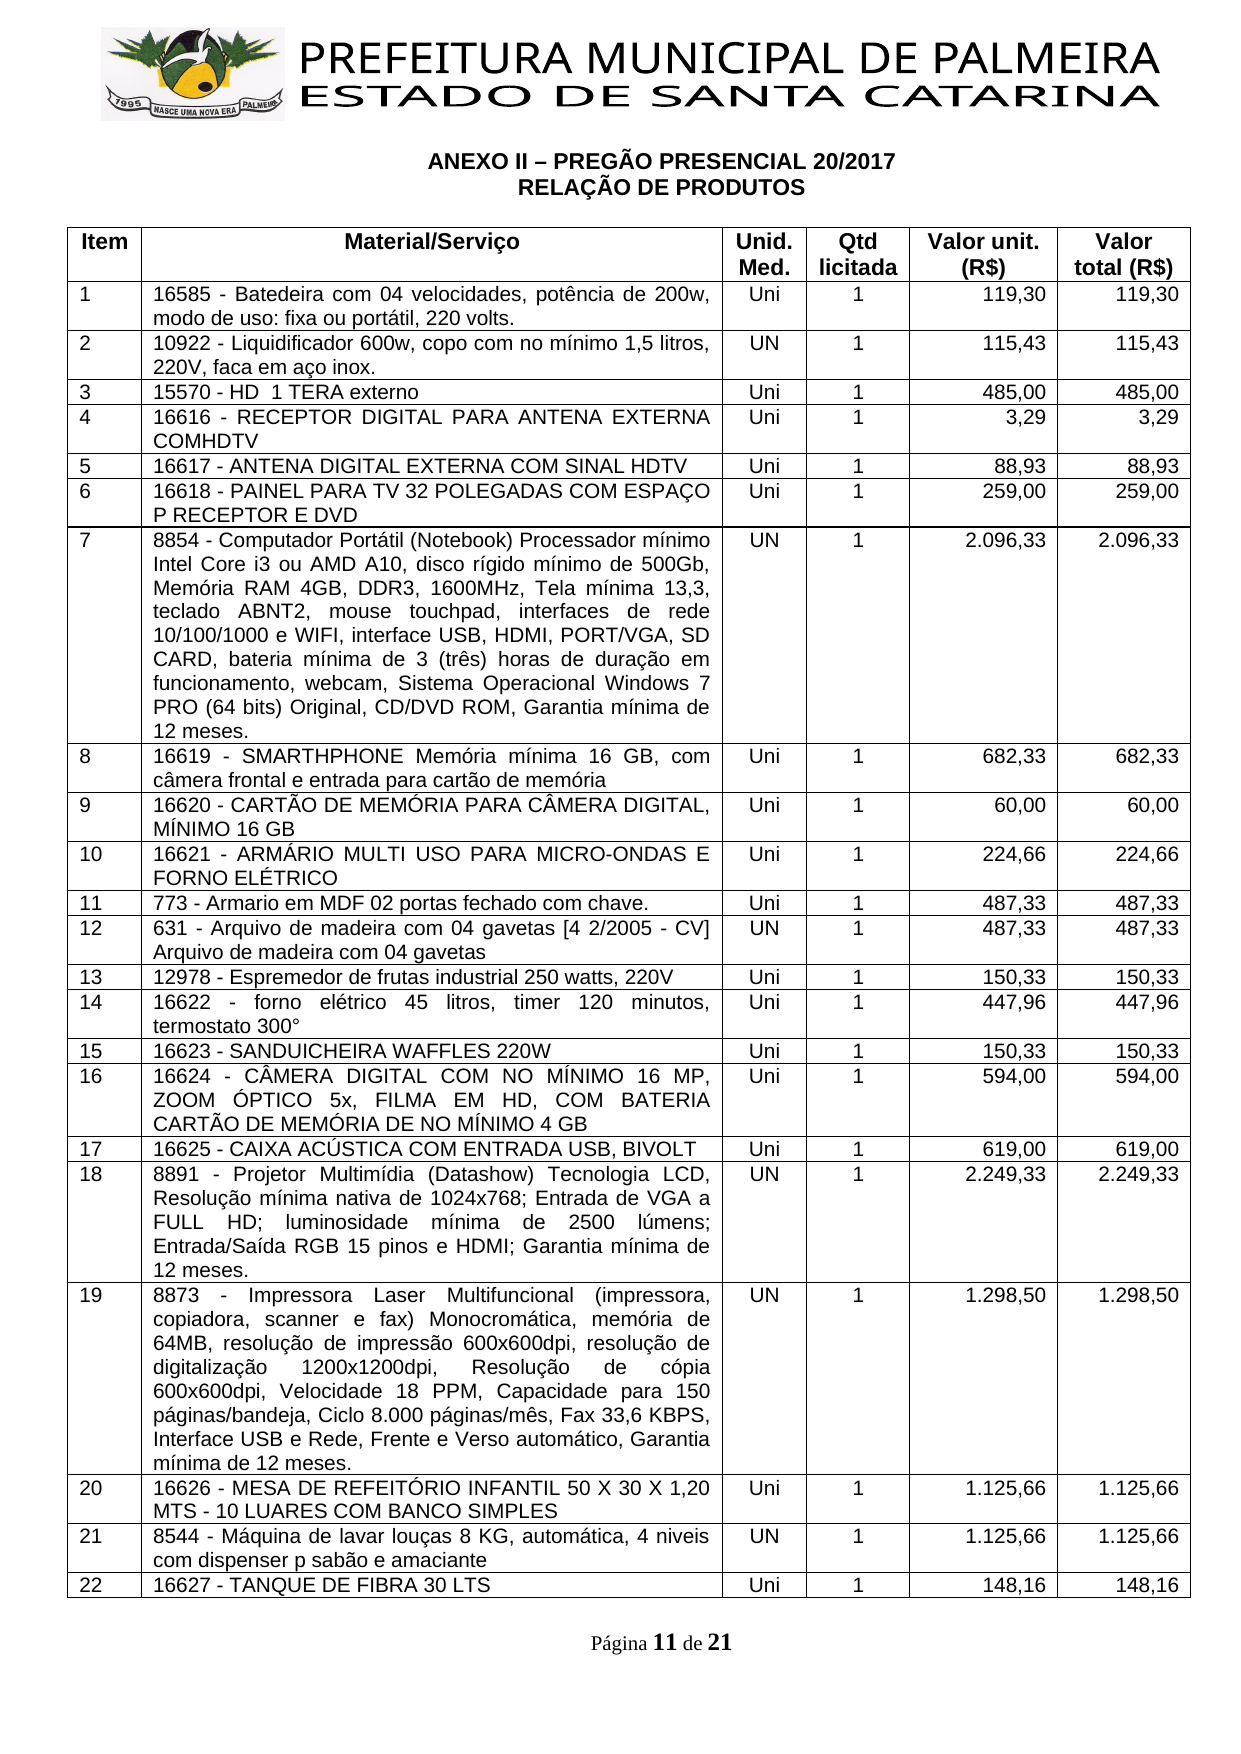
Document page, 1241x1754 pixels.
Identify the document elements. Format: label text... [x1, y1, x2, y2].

table_cell 8873 - Impressora Laser Multifuncional (impressora, copiadora, scanner e fax) Monocromática, memória de 64MB, resolução de impressão 600x600dpi, resolução de digitalização 1200x1200dpi, Resolução de cópia 600x600dpi, Velocidade 18 PPM, Capacidade para 150 páginas/bandeja, Ciclo 8.000 páginas/mês, Fax 33,6 KBPS, Interface USB e Rede, Frente e Verso automático, Garantia mínima de 12 meses. [142, 1283, 722, 1474]
table_cell UN [723, 1283, 806, 1474]
table_cell 1 [68, 282, 141, 329]
table_cell 619,00 [910, 1137, 1057, 1161]
table_cell 119,30 [910, 282, 1057, 329]
table_cell 150,33 [1058, 965, 1190, 989]
table_cell 619,00 [1058, 1137, 1190, 1161]
table_cell Uni [723, 454, 806, 477]
table_cell 594,00 [1058, 1064, 1190, 1136]
table_cell UN [723, 1162, 806, 1282]
table_cell 259,00 [910, 479, 1057, 526]
table_cell 1.125,66 [1058, 1524, 1190, 1572]
table_cell 19 [68, 1283, 141, 1474]
table_cell 60,00 [910, 793, 1057, 841]
table_cell UN [723, 528, 806, 743]
table_cell 1 [807, 965, 909, 989]
table_cell 1 [807, 282, 909, 329]
table_cell 150,33 [1058, 1039, 1190, 1063]
table_cell 115,43 [1058, 331, 1190, 378]
table_cell 115,43 [910, 331, 1057, 378]
table_cell 15570 - HD 1 TERA externo [142, 380, 722, 403]
table_cell 2.249,33 [910, 1162, 1057, 1282]
table_cell Uni [723, 380, 806, 403]
table_cell 6 [68, 479, 141, 526]
table_cell 22 [68, 1573, 141, 1597]
table_cell 1.298,50 [1058, 1283, 1190, 1474]
table_cell 1 [807, 891, 909, 915]
table_cell 485,00 [910, 380, 1057, 403]
table_cell 16624 - CÂMERA DIGITAL COM NO MÍNIMO 16 MP, ZOOM ÓPTICO 5x, FILMA EM HD, COM BATERIA CARTÃO DE MEMÓRIA DE NO MÍNIMO 4 GB [142, 1064, 722, 1136]
table_cell 150,33 [910, 1039, 1057, 1063]
table_cell 16626 - MESA DE REFEITÓRIO INFANTIL 50 X 30 X 1,20 MTS - 10 LUARES COM BANCO SIMPLES [142, 1475, 722, 1523]
table_cell 11 [68, 891, 141, 915]
table_cell 12 [68, 916, 141, 964]
table_cell 16625 - CAIXA ACÚSTICA COM ENTRADA USB, BIVOLT [142, 1137, 722, 1161]
table_cell 10 [68, 842, 141, 890]
table_cell 1 [807, 528, 909, 743]
table_cell 21 [68, 1524, 141, 1572]
table_cell 10922 - Liquidificador 600w, copo com no mínimo 1,5 litros, 220V, faca em aço inox. [142, 331, 722, 378]
table_cell Uni [723, 405, 806, 452]
table_cell 487,33 [910, 891, 1057, 915]
table_cell 14 [68, 990, 141, 1038]
table_cell 487,33 [1058, 891, 1190, 915]
table_cell 8854 - Computador Portátil (Notebook) Processador mínimo Intel Core i3 ou AMD A10, disco rígido mínimo de 500Gb, Memória RAM 4GB, DDR3, 1600MHz, Tela mínima 13,3, teclado ABNT2, mouse touchpad, interfaces de rede 10/100/1000 e WIFI, interface USB, HDMI, PORT/VGA, SD CARD, bateria mínima de 3 (três) horas de duração em funcionamento, webcam, Sistema Operacional Windows 7 PRO (64 bits) Original, CD/DVD ROM, Garantia mínima de 12 meses. [142, 528, 722, 743]
table_cell 594,00 [910, 1064, 1057, 1136]
table_cell 12978 - Espremedor de frutas industrial 250 watts, 220V [142, 965, 722, 989]
table_cell 2.249,33 [1058, 1162, 1190, 1282]
table_cell 1 [807, 793, 909, 841]
table_header Item [68, 228, 141, 281]
table_cell 3 [68, 380, 141, 403]
table_cell 224,66 [910, 842, 1057, 890]
table_cell 16 [68, 1064, 141, 1136]
table_cell 7 [68, 528, 141, 743]
table_cell 1 [807, 1162, 909, 1282]
table_header Valor unit. (R$) [910, 228, 1057, 281]
table_cell UN [723, 916, 806, 964]
table_cell 16623 - SANDUICHEIRA WAFFLES 220W [142, 1039, 722, 1063]
table_cell Uni [723, 965, 806, 989]
table_cell 2 [68, 331, 141, 378]
table_cell Uni [723, 1475, 806, 1523]
table_cell 1 [807, 1064, 909, 1136]
table_cell UN [723, 331, 806, 378]
table_cell 1 [807, 1524, 909, 1572]
table_cell 16627 - TANQUE DE FIBRA 30 LTS [142, 1573, 722, 1597]
table_cell 16619 - SMARTHPHONE Memória mínima 16 GB, com câmera frontal e entrada para cartão de memória [142, 744, 722, 792]
table_cell Uni [723, 1064, 806, 1136]
table_cell 17 [68, 1137, 141, 1161]
table_cell Uni [723, 842, 806, 890]
table_cell 60,00 [1058, 793, 1190, 841]
table_cell 1 [807, 1039, 909, 1063]
picture [101, 27, 285, 121]
table_cell 1 [807, 1283, 909, 1474]
table_cell Uni [723, 891, 806, 915]
table_cell 1 [807, 331, 909, 378]
table_cell 20 [68, 1475, 141, 1523]
table_cell 5 [68, 454, 141, 477]
table_cell 631 - Arquivo de madeira com 04 gavetas [4 2/2005 - CV] Arquivo de madeira com 04 gavetas [142, 916, 722, 964]
table_cell 16618 - PAINEL PARA TV 32 POLEGADAS COM ESPAÇO P RECEPTOR E DVD [142, 479, 722, 526]
table_cell 1 [807, 405, 909, 452]
table_cell 1.125,66 [910, 1524, 1057, 1572]
table_cell 2.096,33 [910, 528, 1057, 743]
table_cell Uni [723, 744, 806, 792]
table_header Material/Serviço [142, 228, 722, 281]
table_cell 9 [68, 793, 141, 841]
table_cell 682,33 [910, 744, 1057, 792]
table_cell 13 [68, 965, 141, 989]
table_cell 16622 - forno elétrico 45 litros, timer 120 minutos, termostato 300° [142, 990, 722, 1038]
table_cell 16621 - ARMÁRIO MULTI USO PARA MICRO-ONDAS E FORNO ELÉTRICO [142, 842, 722, 890]
table_cell Uni [723, 1137, 806, 1161]
table_cell 1 [807, 380, 909, 403]
table_cell 682,33 [1058, 744, 1190, 792]
table_cell 16616 - RECEPTOR DIGITAL PARA ANTENA EXTERNA COMHDTV [142, 405, 722, 452]
text ANEXO II – PREGÃO PRESENCIAL 20/2017 [171, 148, 1152, 174]
table_cell 148,16 [910, 1573, 1057, 1597]
table_cell 119,30 [1058, 282, 1190, 329]
table_cell Uni [723, 1573, 806, 1597]
table_cell 2.096,33 [1058, 528, 1190, 743]
table_cell 1 [807, 1475, 909, 1523]
table_cell UN [723, 1524, 806, 1572]
table_header Unid. Med. [723, 228, 806, 281]
table_cell 1.125,66 [1058, 1475, 1190, 1523]
table_cell 1 [807, 479, 909, 526]
table_header Valor total (R$) [1058, 228, 1190, 281]
table_cell 4 [68, 405, 141, 452]
table_cell 485,00 [1058, 380, 1190, 403]
table_cell Uni [723, 479, 806, 526]
table_header Qtd licitada [807, 228, 909, 281]
table_cell 148,16 [1058, 1573, 1190, 1597]
table_cell 8891 - Projetor Multimídia (Datashow) Tecnologia LCD, Resolução mínima nativa de 1024x768; Entrada de VGA a FULL HD; luminosidade mínima de 2500 lúmens; Entrada/Saída RGB 15 pinos e HDMI; Garantia mínima de 12 meses. [142, 1162, 722, 1282]
table_cell 1 [807, 842, 909, 890]
table_cell 16585 - Batedeira com 04 velocidades, potência de 200w, modo de uso: fixa ou portátil, 220 volts. [142, 282, 722, 329]
table_cell 18 [68, 1162, 141, 1282]
table_cell 259,00 [1058, 479, 1190, 526]
table_cell 16617 - ANTENA DIGITAL EXTERNA COM SINAL HDTV [142, 454, 722, 477]
table_cell 487,33 [1058, 916, 1190, 964]
table_cell 8 [68, 744, 141, 792]
table_cell 16620 - CARTÃO DE MEMÓRIA PARA CÂMERA DIGITAL, MÍNIMO 16 GB [142, 793, 722, 841]
table_cell Uni [723, 282, 806, 329]
table_cell 150,33 [910, 965, 1057, 989]
table_cell 447,96 [1058, 990, 1190, 1038]
table_cell 88,93 [1058, 454, 1190, 477]
text RELAÇÃO DE PRODUTOS [171, 174, 1152, 200]
table_cell 3,29 [1058, 405, 1190, 452]
table_cell Uni [723, 1039, 806, 1063]
table_cell 8544 - Máquina de lavar louças 8 KG, automática, 4 niveis com dispenser p sabão e amaciante [142, 1524, 722, 1572]
table_cell 1.298,50 [910, 1283, 1057, 1474]
table_cell 1.125,66 [910, 1475, 1057, 1523]
table_cell 1 [807, 1137, 909, 1161]
table_cell 1 [807, 1573, 909, 1597]
table_cell 1 [807, 990, 909, 1038]
table_cell 224,66 [1058, 842, 1190, 890]
table_cell 773 - Armario em MDF 02 portas fechado com chave. [142, 891, 722, 915]
table_cell 3,29 [910, 405, 1057, 452]
table_cell 1 [807, 744, 909, 792]
table_cell 447,96 [910, 990, 1057, 1038]
table_cell 15 [68, 1039, 141, 1063]
table_cell 88,93 [910, 454, 1057, 477]
table_cell 487,33 [910, 916, 1057, 964]
table_cell Uni [723, 793, 806, 841]
table_cell 1 [807, 916, 909, 964]
table_cell Uni [723, 990, 806, 1038]
table_cell 1 [807, 454, 909, 477]
